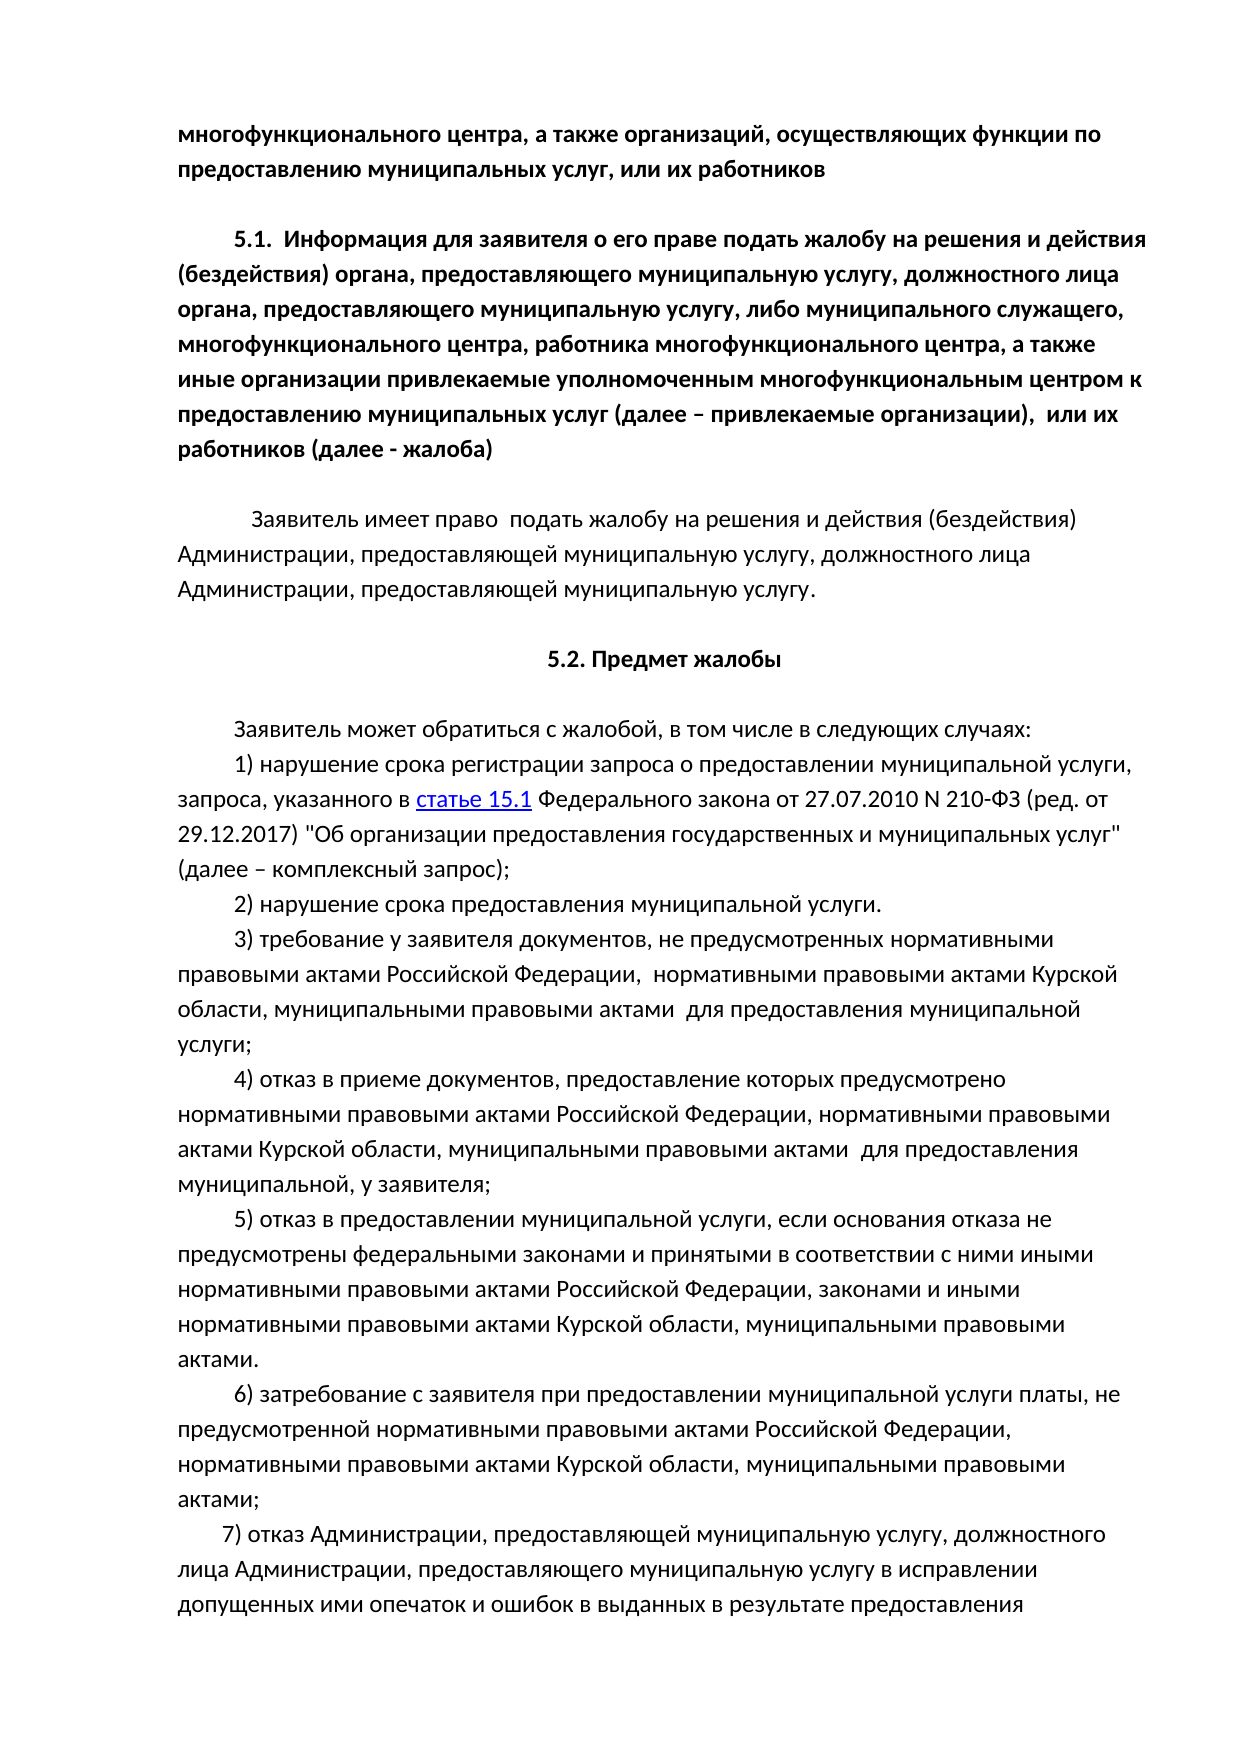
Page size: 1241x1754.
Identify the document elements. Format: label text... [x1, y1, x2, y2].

text 6) затребование с заявителя при предоставлении муниципальной услуги платы, не предусмотренной нормативными правовыми актами Российской Федерации, нормативными правовыми актами Курской области, муниципальными правовыми актами; [177, 1378, 1152, 1514]
text Заявитель может обратиться с жалобой, в том числе в следующих случаях: [177, 713, 1152, 744]
text 5.1. Информация для заявителя о его праве подать жалобу на решения и действия (бездействия) органа, предоставляющего муниципальную услугу, должностного лица органа, предоставляющего муниципальную услугу, либо муниципального служащего, многофункционального центра, работника многофункционального центра, а также иные организации привлекаемые уполномоченным многофункциональным центром к предоставлению муниципальных услуг (далее – привлекаемые организации), или их работников (далее - жалоба) [177, 223, 1152, 464]
text Заявитель имеет право подать жалобу на решения и действия (бездействия) Администрации, предоставляющей муниципальную услугу, должностного лица Администрации, предоставляющей муниципальную услугу. [177, 503, 1152, 604]
text 2) нарушение срока предоставления муниципальной услуги. [177, 888, 1152, 919]
text 5) отказ в предоставлении муниципальной услуги, если основания отказа не предусмотрены федеральными законами и принятыми в соответствии с ними иными нормативными правовыми актами Российской Федерации, законами и иными нормативными правовыми актами Курской области, муниципальными правовыми актами. [177, 1203, 1152, 1374]
text 5.2. Предмет жалобы [177, 643, 1152, 674]
text 1) нарушение срока регистрации запроса о предоставлении муниципальной услуги, запроса, указанного в статье 15.1 Федерального закона от 27.07.2010 N 210-ФЗ (ред. от 29.12.2017) "Об организации предоставления государственных и муниципальных услуг" (далее – комплексный запрос); [177, 748, 1152, 884]
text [177, 1518, 1152, 1619]
text 4) отказ в приеме документов, предоставление которых предусмотрено нормативными правовыми актами Российской Федерации, нормативными правовыми актами Курской области, муниципальными правовыми актами для предоставления муниципальной, у заявителя; [177, 1063, 1152, 1199]
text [177, 118, 1152, 184]
text 3) требование у заявителя документов, не предусмотренных нормативными правовыми актами Российской Федерации, нормативными правовыми актами Курской области, муниципальными правовыми актами для предоставления муниципальной услуги; [177, 923, 1152, 1059]
